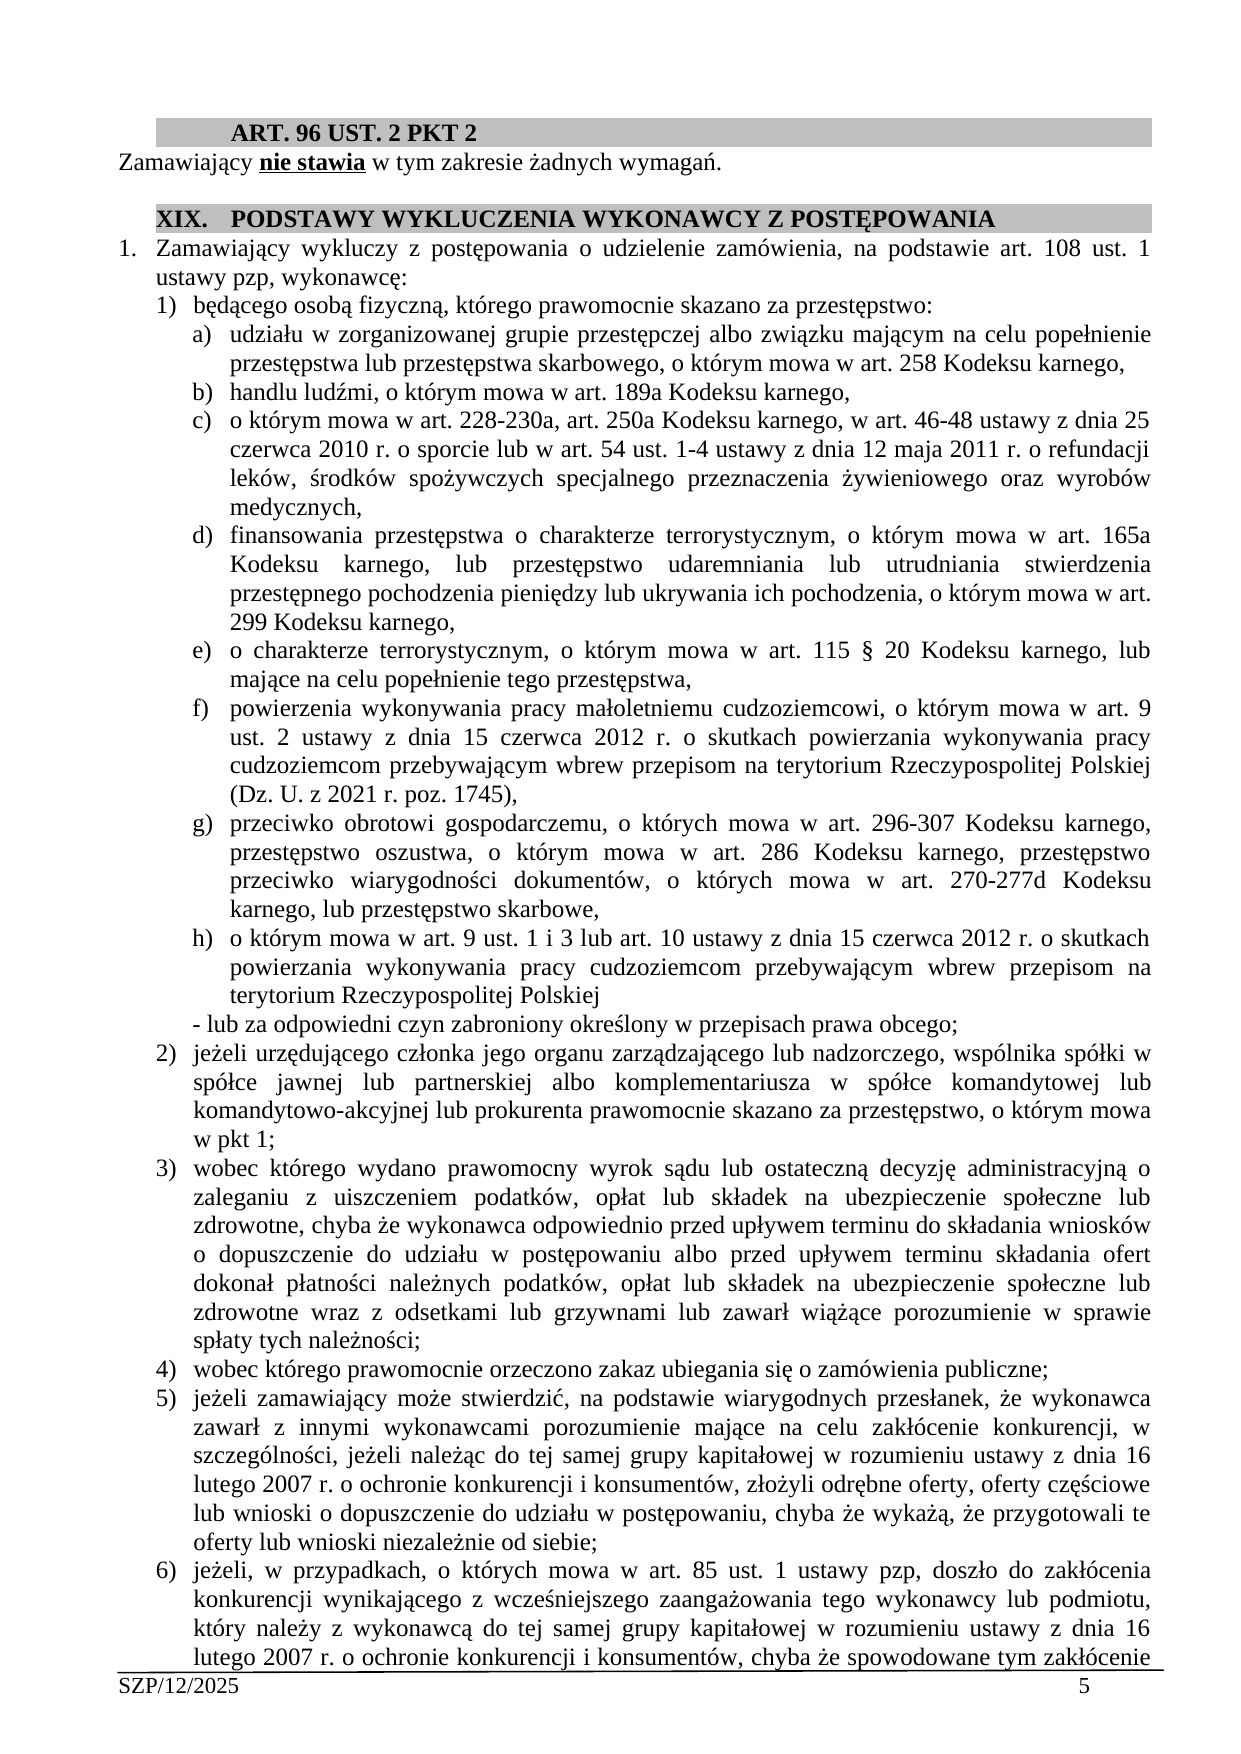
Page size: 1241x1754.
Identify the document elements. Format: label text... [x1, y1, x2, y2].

list o charakterze terrorystycznym, o którym mowa w art. 115 § 20 Kodeksu karnego, lub mające na celu popełnienie tego przestępstwa, [192, 636, 1152, 693]
list finansowania przestępstwa o charakterze terrorystycznym, o którym mowa w art. 165a Kodeksu karnego, lub przestępstwo udaremniania lub utrudniania stwierdzenia przestępnego pochodzenia pieniędzy lub ukrywania ich pochodzenia, o którym mowa w art. 299 Kodeksu karnego, [192, 521, 1152, 636]
list wobec którego prawomocnie orzeczono zakaz ubiegania się o zamówienia publiczne; [156, 1354, 1152, 1383]
list będącego osobą fizyczną, którego prawomocnie skazano za przestępstwo: [156, 291, 1152, 319]
list wobec którego wydano prawomocny wyrok sądu lub ostateczną decyzję administracyjną o zaleganiu z uiszczeniem podatków, opłat lub składek na ubezpieczenie społeczne lub zdrowotne, chyba że wykonawca odpowiednio przed upływem terminu do składania wniosków o dopuszczenie do udziału w postępowaniu albo przed upływem terminu składania ofert dokonał płatności należnych podatków, opłat lub składek na ubezpieczenie społeczne lub zdrowotne wraz z odsetkami lub grzywnami lub zawarł wiążące porozumienie w sprawie spłaty tych należności; [156, 1153, 1152, 1354]
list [156, 1556, 1152, 1671]
text - lub za odpowiedni czyn zabroniony określony w przepisach prawa obcego; [118, 1009, 1152, 1038]
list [156, 118, 1152, 147]
list udziału w zorganizowanej grupie przestępczej albo związku mającym na celu popełnienie przestępstwa lub przestępstwa skarbowego, o którym mowa w art. 258 Kodeksu karnego, [192, 319, 1152, 377]
list Zamawiający wykluczy z postępowania o udzielenie zamówienia, na podstawie art. 108 ust. 1 ustawy pzp, wykonawcę: [118, 233, 1152, 291]
list przeciwko obrotowi gospodarczemu, o których mowa w art. 296-307 Kodeksu karnego, przestępstwo oszustwa, o którym mowa w art. 286 Kodeksu karnego, przestępstwo przeciwko wiarygodności dokumentów, o których mowa w art. 270-277d Kodeksu karnego, lub przestępstwo skarbowe, [192, 808, 1152, 923]
list handlu ludźmi, o którym mowa w art. 189a Kodeksu karnego, [192, 377, 1152, 406]
list jeżeli urzędującego członka jego organu zarządzającego lub nadzorczego, wspólnika spółki w spółce jawnej lub partnerskiej albo komplementariusza w spółce komandytowej lub komandytowo-akcyjnej lub prokurenta prawomocnie skazano za przestępstwo, o którym mowa w pkt 1; [156, 1038, 1152, 1153]
list o którym mowa w art. 228-230a, art. 250a Kodeksu karnego, w art. 46-48 ustawy z dnia 25 czerwca 2010 r. o sporcie lub w art. 54 ust. 1-4 ustawy z dnia 12 maja 2011 r. o refundacji leków, środków spożywczych specjalnego przeznaczenia żywieniowego oraz wyrobów medycznych, [192, 406, 1152, 521]
list PODSTAWY WYKLUCZENIA WYKONAWCY Z POSTĘPOWANIA [156, 204, 1152, 233]
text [118, 147, 1152, 176]
list powierzenia wykonywania pracy małoletniemu cudzoziemcowi, o którym mowa w art. 9 ust. 2 ustawy z dnia 15 czerwca 2012 r. o skutkach powierzania wykonywania pracy cudzoziemcom przebywającym wbrew przepisom na terytorium Rzeczypospolitej Polskiej (Dz. U. z 2021 r. poz. 1745), [192, 693, 1152, 808]
list o którym mowa w art. 9 ust. 1 i 3 lub art. 10 ustawy z dnia 15 czerwca 2012 r. o skutkach powierzania wykonywania pracy cudzoziemcom przebywającym wbrew przepisom na terytorium Rzeczypospolitej Polskiej [192, 923, 1152, 1009]
list jeżeli zamawiający może stwierdzić, na podstawie wiarygodnych przesłanek, że wykonawca zawarł z innymi wykonawcami porozumienie mające na celu zakłócenie konkurencji, w szczególności, jeżeli należąc do tej samej grupy kapitałowej w rozumieniu ustawy z dnia 16 lutego 2007 r. o ochronie konkurencji i konsumentów, złożyli odrębne oferty, oferty częściowe lub wnioski o dopuszczenie do udziału w postępowaniu, chyba że wykażą, że przygotowali te oferty lub wnioski niezależnie od siebie; [156, 1383, 1152, 1556]
